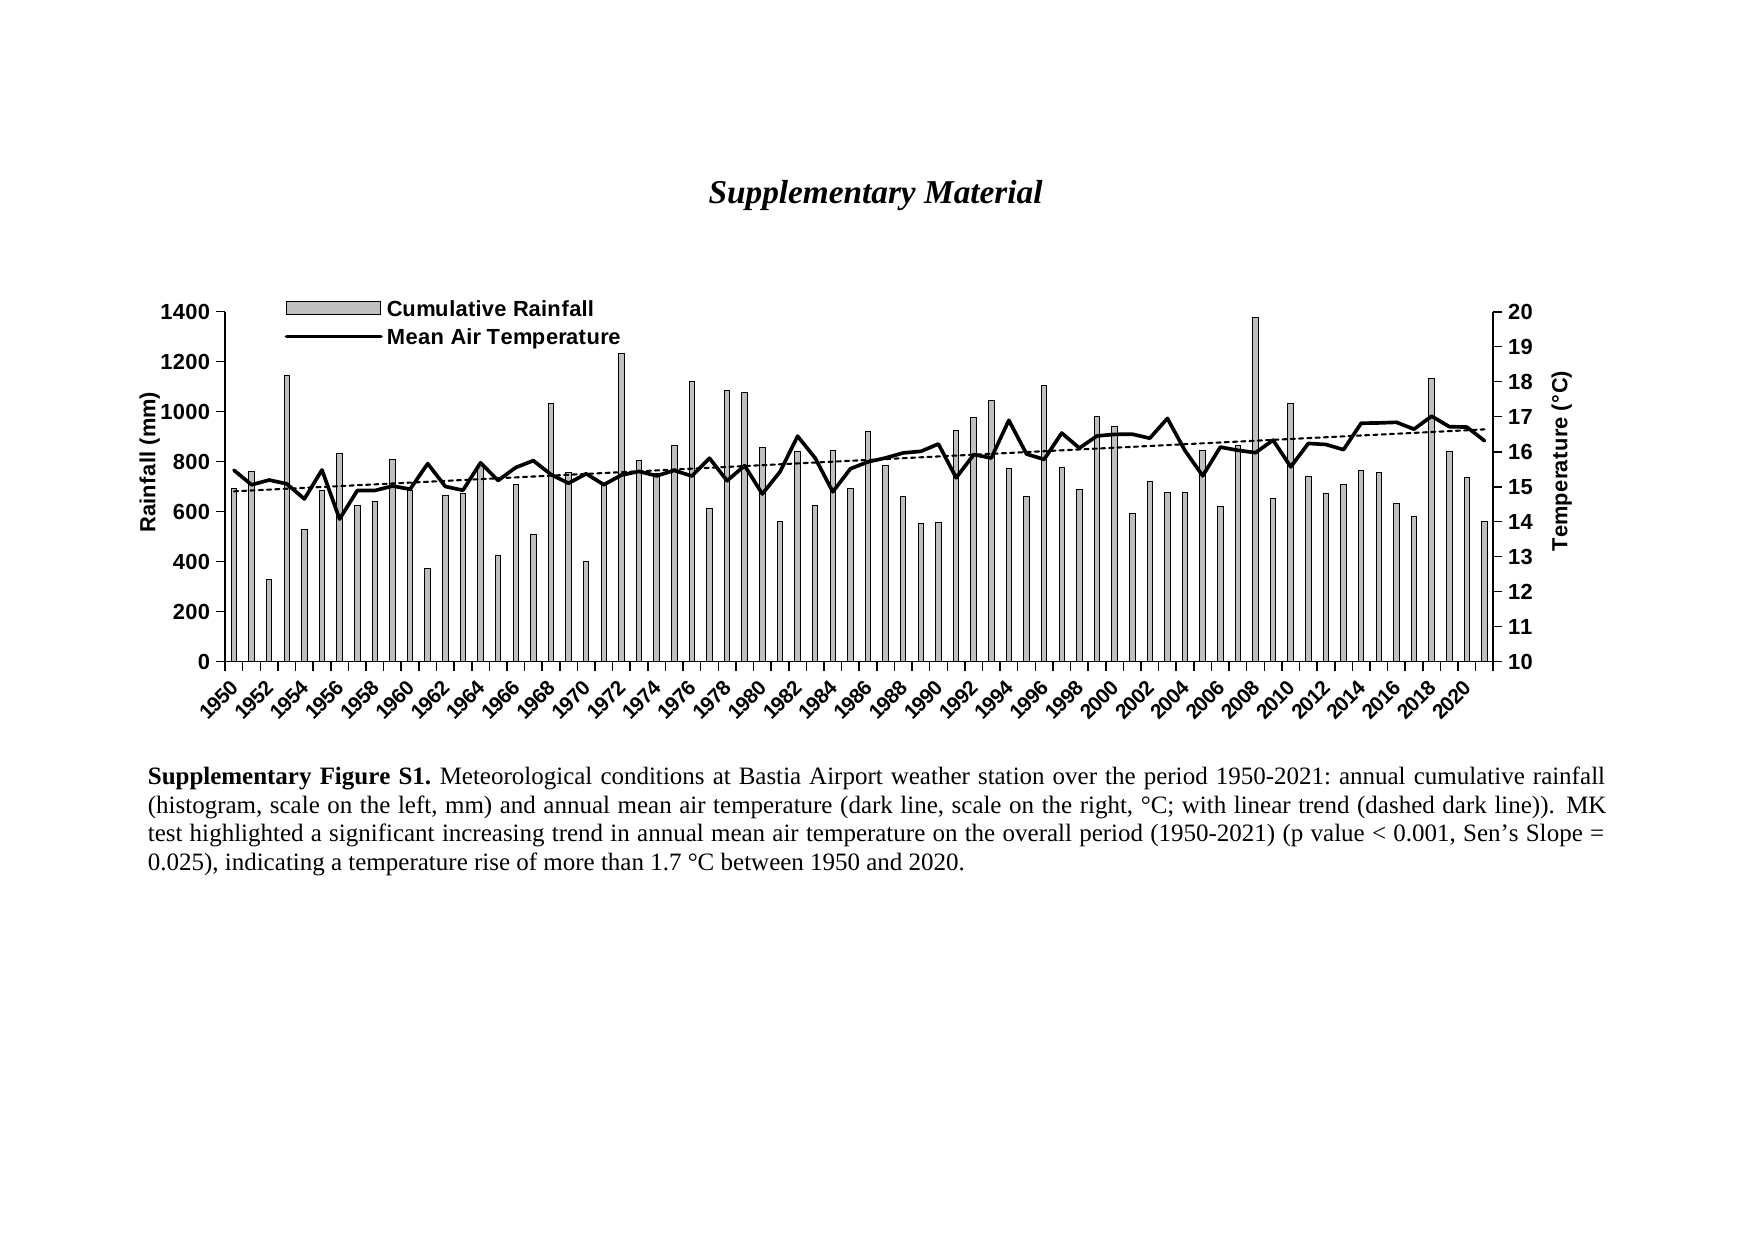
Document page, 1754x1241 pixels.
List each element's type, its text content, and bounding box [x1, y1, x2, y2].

text Supplementary Material [148, 173, 1606, 211]
text Supplementary Figure S1. Meteorological conditions at Bastia Airport weather station over the period 1950-2021: annual cumulative rainfall (histogram, scale on the left, mm) and annual mean air temperature (dark line, scale on the right, °C; with linear trend (dashed dark line)). MK test highlighted a significant increasing trend in annual mean air temperature on the overall period (1950-2021) (p value < 0.001, Sen’s Slope = 0.025), indicating a temperature rise of more than 1.7 °C between 1950 and 2020. [148, 761, 1606, 876]
